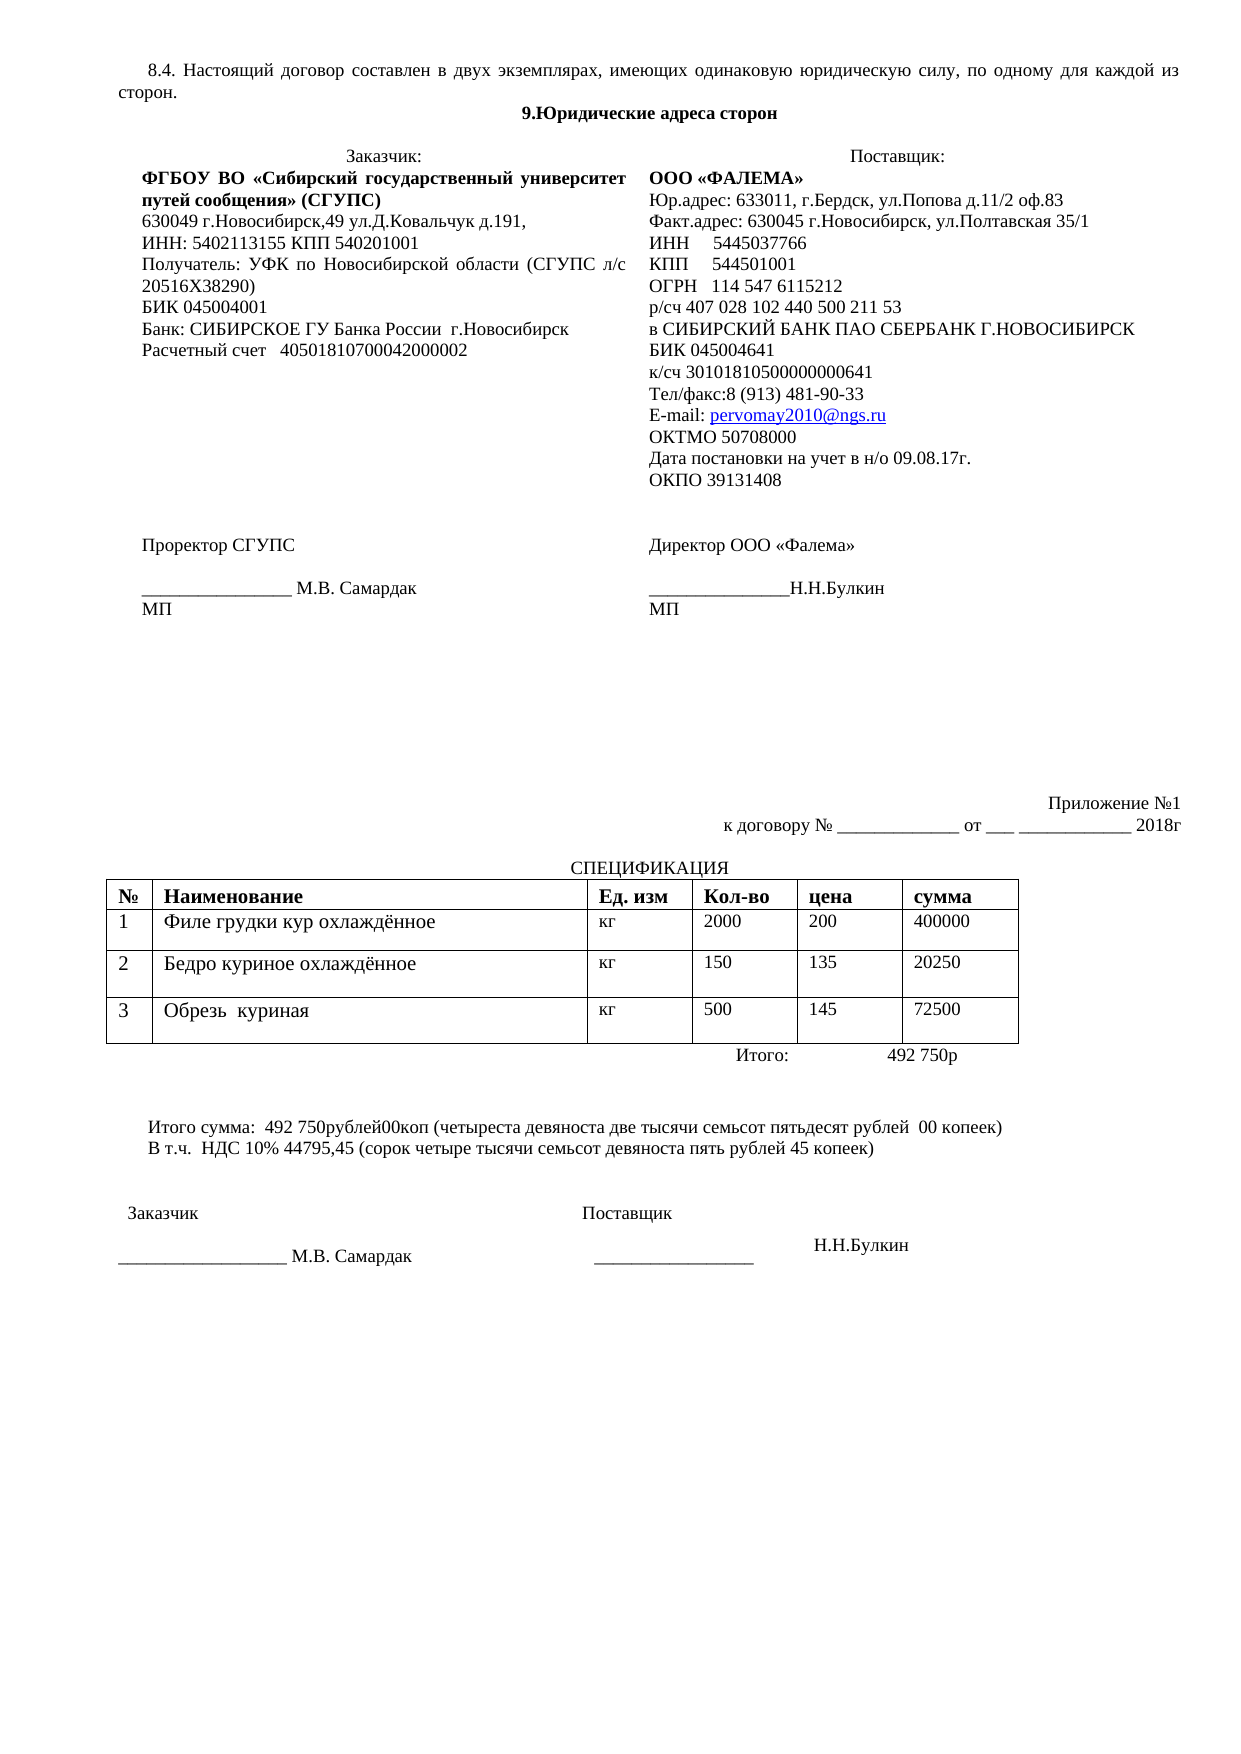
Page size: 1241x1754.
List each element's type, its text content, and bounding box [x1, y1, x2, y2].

text Приложение №1 [118, 792, 1181, 814]
table_header Итого: 492 750р Итого сумма: 492 750рублей00коп (четыреста девяноста две тысячи семьсот пятьдесят рублей 00 копеек) В т.ч. НДС 10% 44795,45 (сорок четыре тысячи семьсот девяноста пять рублей 45 копеек) Заказчик Поставщик [107, 1044, 1018, 1223]
table_header Заказчик: ФГБОУ ВО «Сибирский государственный университет путей сообщения» (СГУПС) .Новосибирск,49 ул.Д.Ковальчук д.191, ИНН: 5402113155 КПП 540201001 Получатель: УФК по Новосибирской области (СГУПС л/с 20516Х38290) БИК 045004001 Банк: СИБИРСКОЕ ГУ Банка России г.Новосибирск Расчетный счет 40501810700042000002 Проректор СГУПС ________________ М.В. Самардак МП [130, 145, 638, 792]
table_header № [107, 880, 152, 908]
table_cell 2000 [693, 910, 797, 950]
table_header цена [798, 880, 902, 908]
table_cell __________________ М.В. Самардак _________________ [107, 1223, 802, 1266]
table_header Ед. изм [588, 880, 692, 908]
table_cell Филе грудки кур охлаждённое [153, 910, 587, 950]
table_cell 20250 [903, 951, 1018, 997]
table_header Поставщик: ООО «ФАЛЕМА» Юр.адрес: .Бердск, ул.Попова д.11/2 оф.83 Факт.адрес: .Новосибирск, ул.Полтавская 35/1 ИНН 5445037766 КПП 544501001 ОГРН 114 547 6115212 р/сч 407 028 102 440 500 211 53 в СИБИРСКИЙ БАНК ПАО СБЕРБАНК Г.НОВОСИБИРСК БИК 045004641 к/сч 30101810500000000641 Тел/факс:8 (913) 481-90-33 E-mail: pervomay2010@ngs.ru ОКТМО 50708000 Дата постановки на учет в н/о 09.08.17г. ОКПО 39131408 Директор ООО «Фалема» _______________Н.Н.Булкин МП [638, 145, 1157, 792]
table_header сумма [903, 880, 1018, 908]
text 9.Юридические адреса сторон [118, 102, 1181, 124]
table_cell 145 [798, 998, 902, 1043]
table_cell Н.Н.Булкин [803, 1223, 1018, 1266]
table_cell 2 [107, 951, 152, 997]
table_cell Бедро куриное охлаждённое [153, 951, 587, 997]
table_cell Обрезь куриная [153, 998, 587, 1043]
table_cell 72500 [903, 998, 1018, 1043]
table_cell кг [588, 910, 692, 950]
table_cell 400000 [903, 910, 1018, 950]
table_cell 200 [798, 910, 902, 950]
table_cell кг [588, 951, 692, 997]
table_cell 3 [107, 998, 152, 1043]
table_cell кг [588, 998, 692, 1043]
table_header Наименование [153, 880, 587, 908]
table_header Кол-во [693, 880, 797, 908]
table_cell 135 [798, 951, 902, 997]
text к договору № _____________ от ___ ____________ 2018г [118, 814, 1181, 835]
text 8.4. Настоящий договор составлен в двух экземплярах, имеющих одинаковую юридическую силу, по одному для каждой из сторон. [118, 59, 1181, 102]
table_cell 150 [693, 951, 797, 997]
table_cell 500 [693, 998, 797, 1043]
text СПЕЦИФИКАЦИЯ [118, 857, 1181, 878]
table_cell 1 [107, 910, 152, 950]
